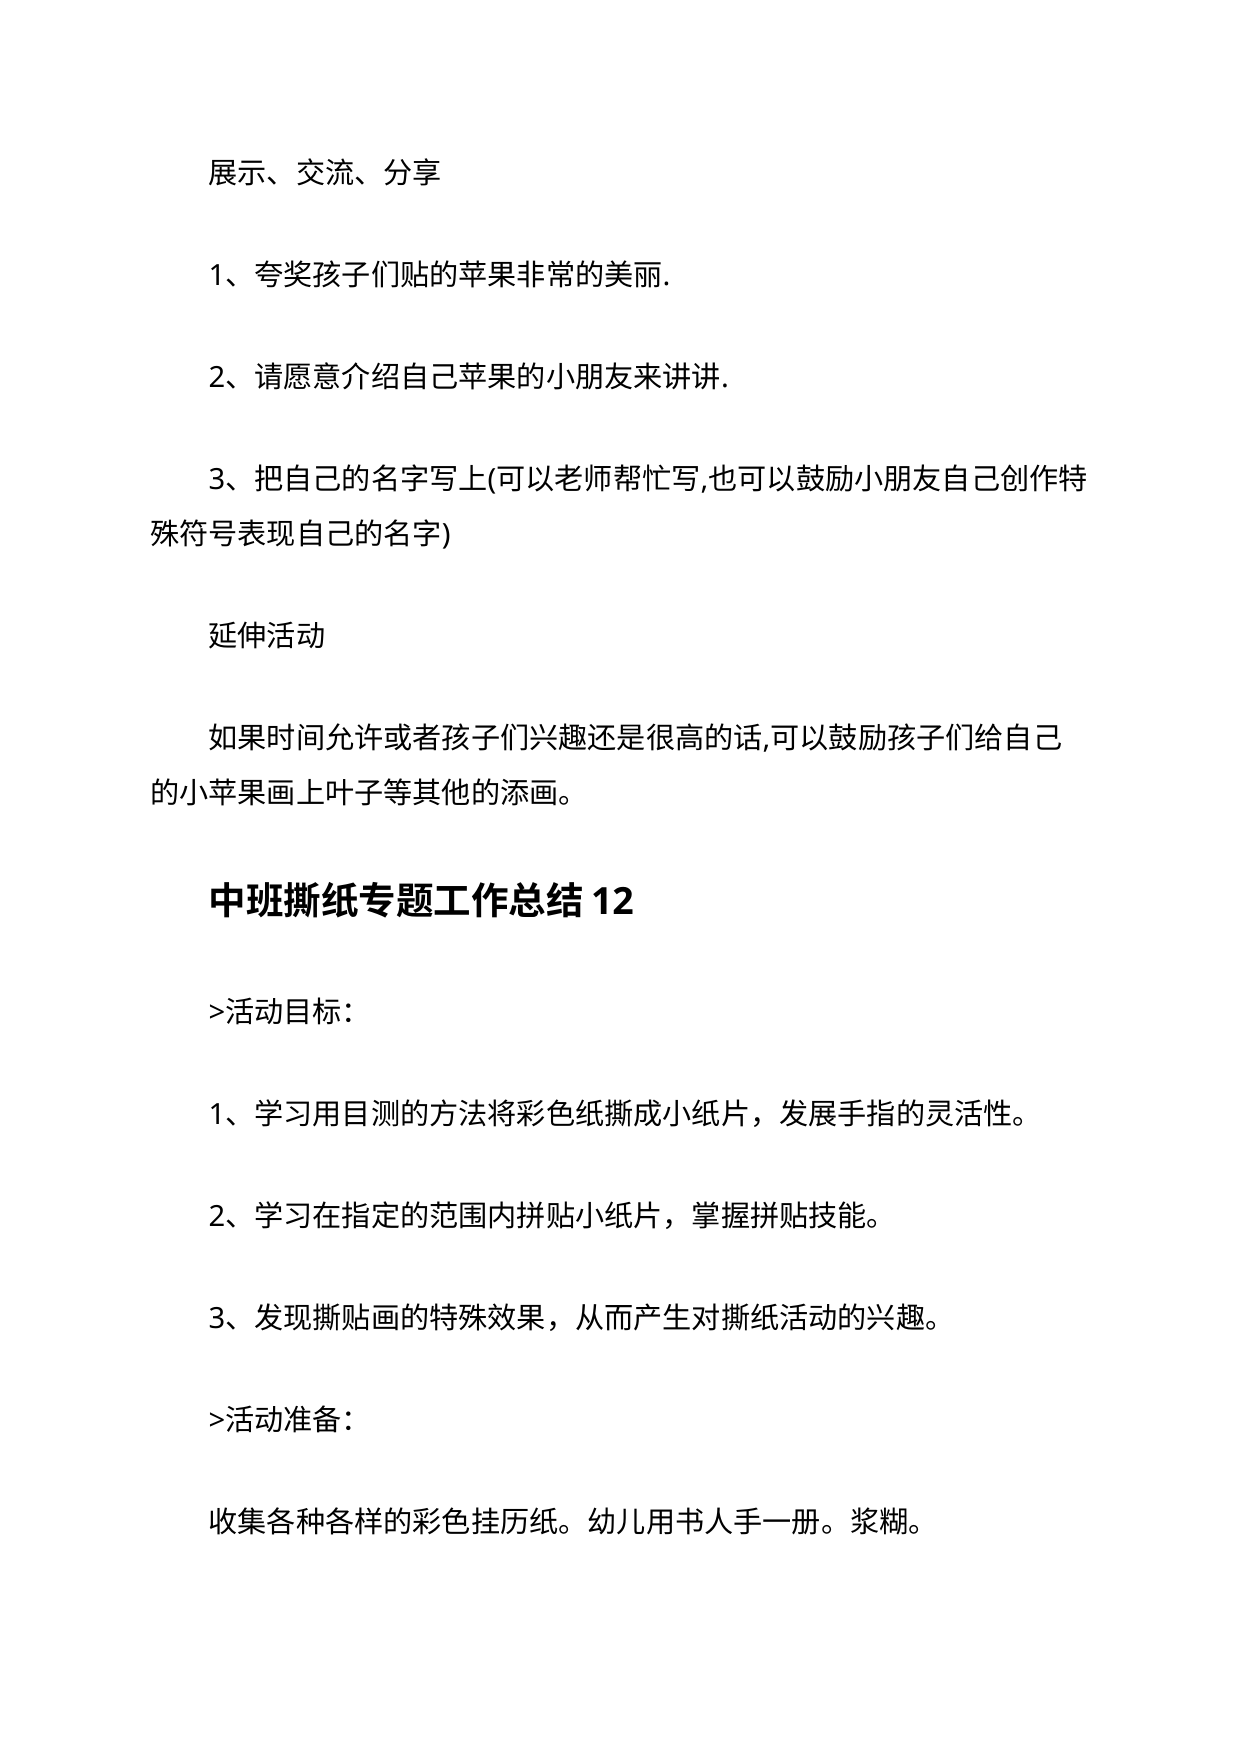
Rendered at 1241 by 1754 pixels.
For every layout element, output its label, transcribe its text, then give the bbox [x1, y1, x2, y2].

text 2、学习在指定的范围内拼贴小纸片，掌握拼贴技能。 [150, 1193, 1090, 1235]
text 2、请愿意介绍自己苹果的小朋友来讲讲. [150, 354, 1090, 396]
text 如果时间允许或者孩子们兴趣还是很高的话,可以鼓励孩子们给自己的小苹果画上叶子等其他的添画。 [150, 714, 1090, 812]
text 中班撕纸专题工作总结12 [150, 871, 1090, 926]
text 1、学习用目测的方法将彩色纸撕成小纸片，发展手指的灵活性。 [150, 1091, 1090, 1133]
text >活动准备： [150, 1397, 1090, 1439]
text 3、发现撕贴画的特殊效果，从而产生对撕纸活动的兴趣。 [150, 1295, 1090, 1337]
text 展示、交流、分享 [150, 150, 1090, 192]
text >活动目标： [150, 989, 1090, 1031]
text 1、夸奖孩子们贴的苹果非常的美丽. [150, 252, 1090, 294]
text 收集各种各样的彩色挂历纸。幼儿用书人手一册。浆糊。 [150, 1499, 1090, 1541]
text 3、把自己的名字写上(可以老师帮忙写,也可以鼓励小朋友自己创作特殊符号表现自己的名字) [150, 456, 1090, 553]
text 延伸活动 [150, 613, 1090, 655]
